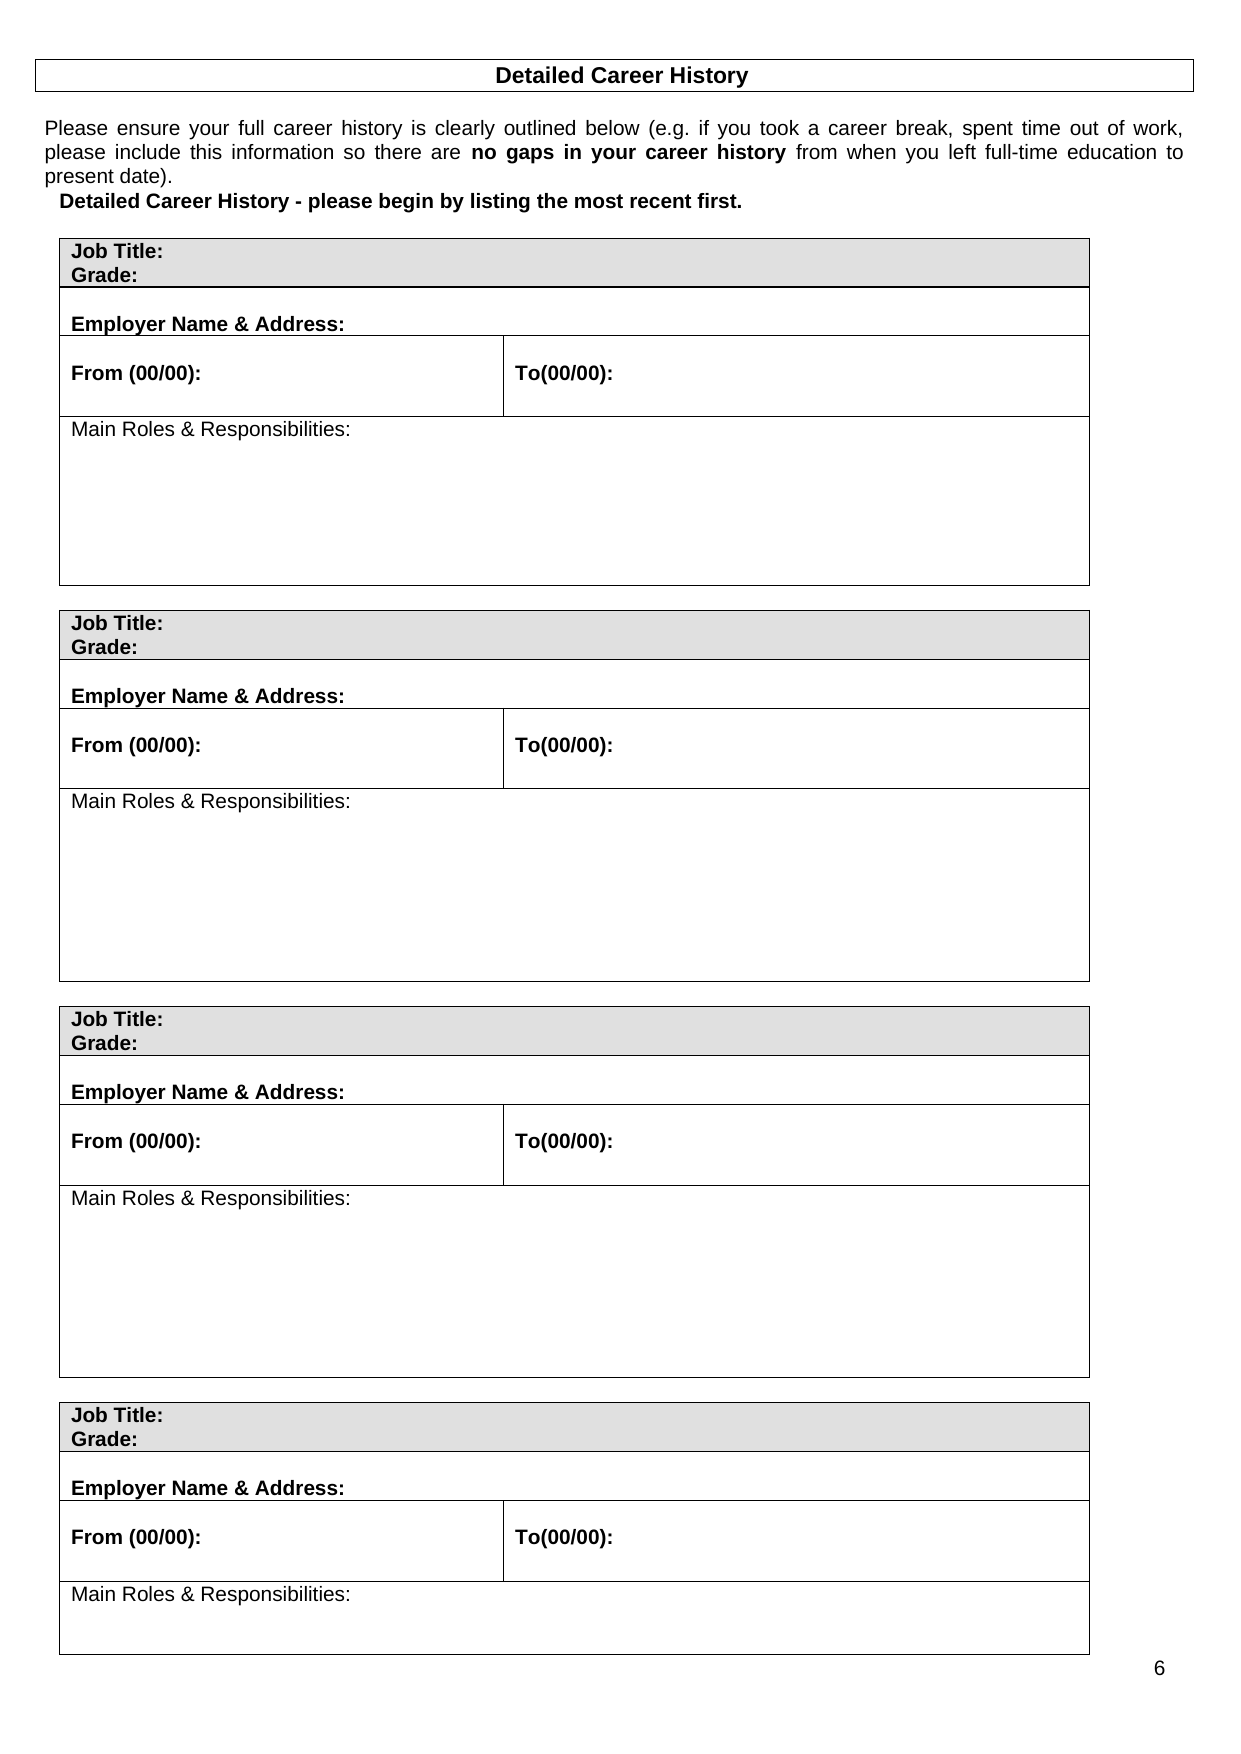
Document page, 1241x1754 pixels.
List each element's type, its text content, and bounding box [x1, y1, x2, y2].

table_header Job Title: Grade: [60, 1007, 1089, 1055]
table_cell Employer Name & Address: [60, 1056, 1089, 1104]
table_header Job Title: Grade: [60, 239, 1089, 286]
table_cell Employer Name & Address: [60, 288, 1089, 335]
table_cell From (00/00): [60, 336, 503, 416]
table_cell From (00/00): [60, 1501, 503, 1581]
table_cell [60, 1582, 1089, 1654]
table_cell To(00/00): [504, 336, 1089, 416]
table_cell To(00/00): [504, 709, 1089, 788]
table_cell Main Roles & Responsibilities: [60, 1186, 1089, 1377]
table_cell Employer Name & Address: [60, 660, 1089, 708]
table_header Job Title: Grade: [60, 611, 1089, 659]
table_cell Main Roles & Responsibilities: [60, 417, 1089, 585]
table_cell Main Roles & Responsibilities: [60, 789, 1089, 981]
table_cell Employer Name & Address: [60, 1452, 1089, 1500]
table_header Job Title: Grade: [60, 1403, 1089, 1451]
table_cell From (00/00): [60, 1105, 503, 1184]
subtitle Detailed Career History [36, 60, 1193, 91]
text Please ensure your full career history is clearly outlined below (e.g. if you took a career break, spent time out of work, please include this information so there are no gaps in your career history from when you left full-time education to present date). [44, 116, 1185, 187]
table_cell To(00/00): [504, 1105, 1089, 1184]
table_cell From (00/00): [60, 709, 503, 788]
table_cell To(00/00): [504, 1501, 1089, 1581]
text Detailed Career History - please begin by listing the most recent first. [59, 187, 1165, 212]
